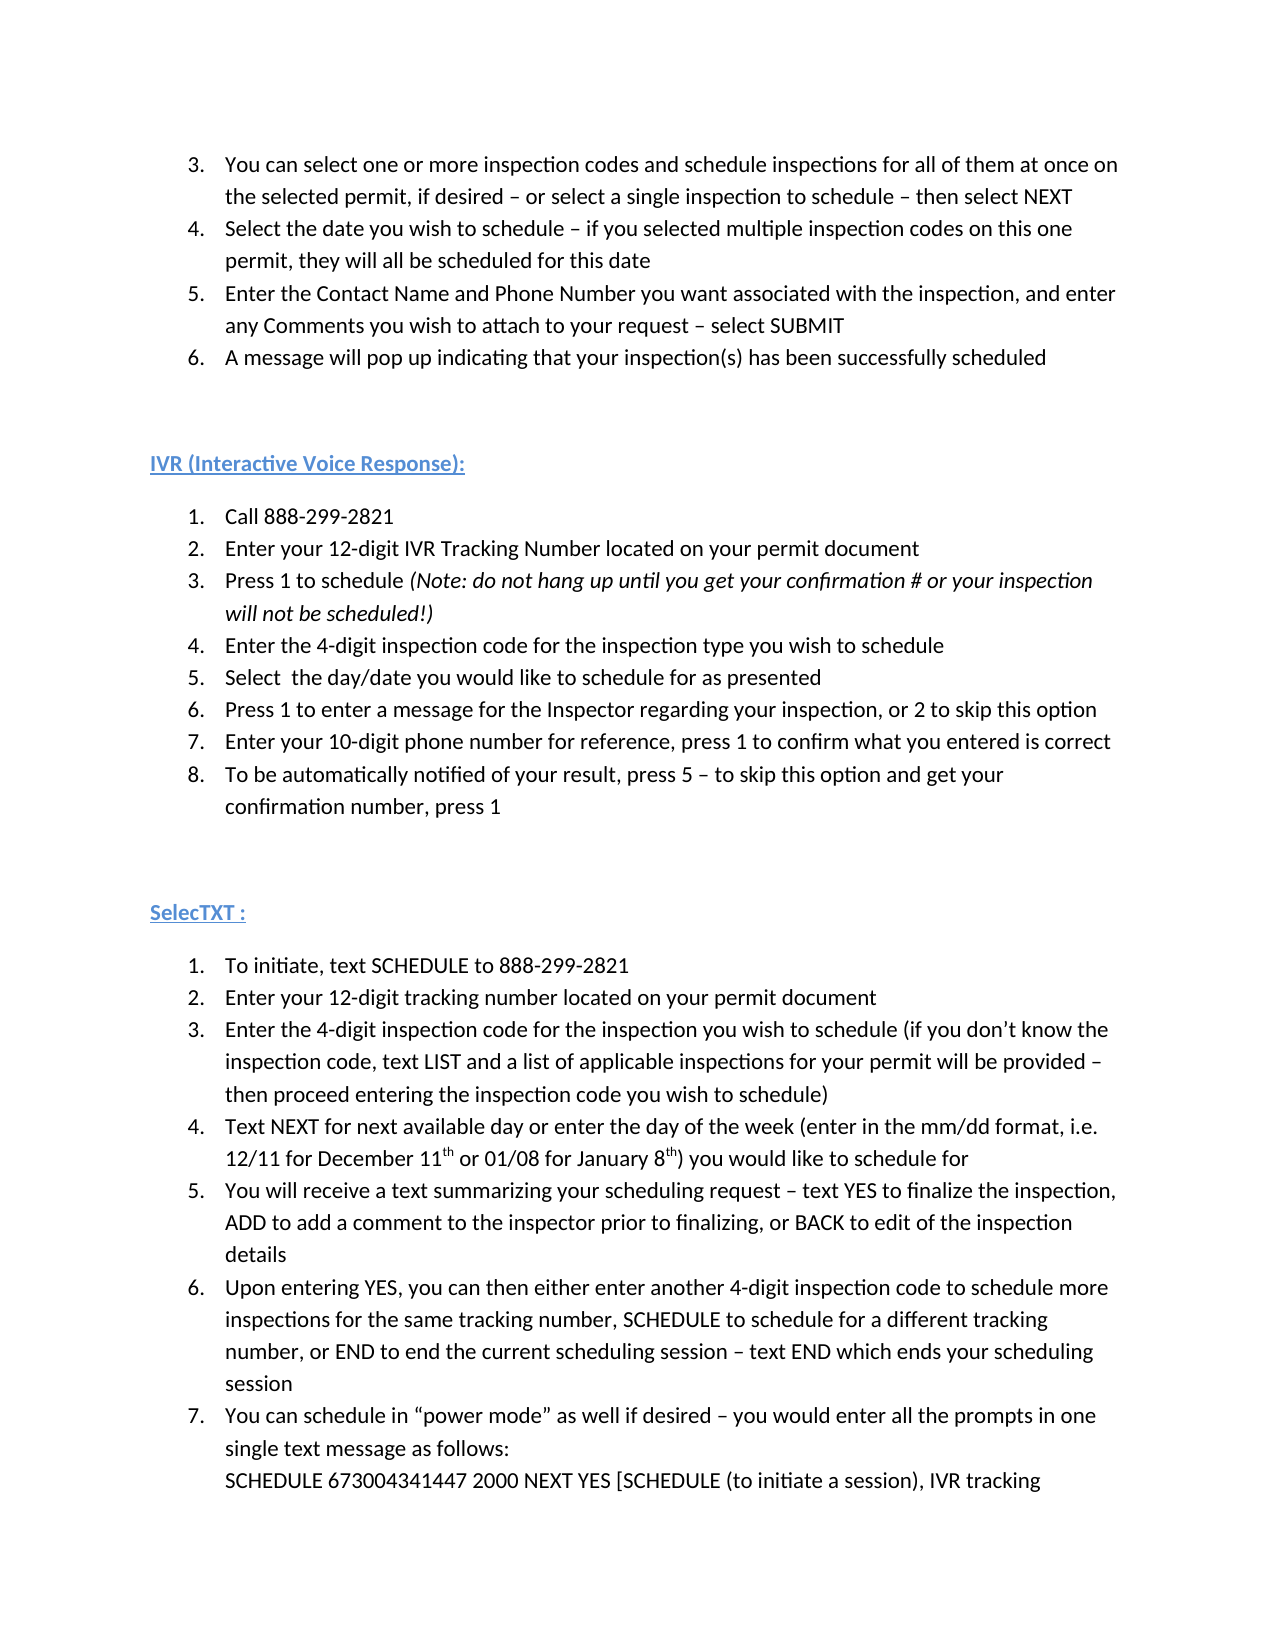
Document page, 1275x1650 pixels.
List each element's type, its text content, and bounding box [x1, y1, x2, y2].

list Select the date you wish to schedule – if you selected multiple inspection codes on this one permit, they will all be scheduled for this date [187, 214, 1125, 274]
list You can select one or more inspection codes and schedule inspections for all of them at once on the selected permit, if desired – or select a single inspection to schedule – then select NEXT [187, 150, 1125, 210]
list Enter your 10-digit phone number for reference, press 1 to confirm what you entered is correct [187, 727, 1125, 756]
text SelecTXT : [150, 898, 1125, 926]
list Text NEXT for next available day or enter the day of the week (enter in the mm/dd format, i.e. 12/11 for December 11th or 01/08 for January 8th) you would like to schedule for [187, 1112, 1125, 1172]
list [187, 1402, 1125, 1494]
list You will receive a text summarizing your scheduling request – text YES to finalize the inspection, ADD to add a comment to the inspector prior to finalizing, or BACK to edit of the inspection details [187, 1176, 1125, 1269]
list Enter the 4-digit inspection code for the inspection type you wish to schedule [187, 631, 1125, 659]
list Enter your 12-digit IVR Tracking Number located on your permit document [187, 534, 1125, 562]
list Enter your 12-digit tracking number located on your permit document [187, 983, 1125, 1011]
list Enter the 4-digit inspection code for the inspection you wish to schedule (if you don’t know the inspection code, text LIST and a list of applicable inspections for your permit will be provided – then proceed entering the inspection code you wish to schedule) [187, 1015, 1125, 1108]
list To initiate, text SCHEDULE to 888-299-2821 [187, 951, 1125, 979]
text IVR (Interactive Voice Response): [150, 449, 1125, 477]
list Press 1 to enter a message for the Inspector regarding your inspection, or 2 to skip this option [187, 695, 1125, 723]
list Call 888-299-2821 [187, 502, 1125, 530]
list Press 1 to schedule (Note: do not hang up until you get your confirmation # or your inspection will not be scheduled!) [187, 567, 1125, 627]
list To be automatically notified of your result, press 5 – to skip this option and get your confirmation number, press 1 [187, 760, 1125, 820]
list Enter the Contact Name and Phone Number you want associated with the inspection, and enter any Comments you wish to attach to your request – select SUBMIT [187, 279, 1125, 339]
list Upon entering YES, you can then either enter another 4-digit inspection code to schedule more inspections for the same tracking number, SCHEDULE to schedule for a different tracking number, or END to end the current scheduling session – text END which ends your scheduling session [187, 1273, 1125, 1397]
list Select the day/date you would like to schedule for as presented [187, 663, 1125, 691]
list A message will pop up indicating that your inspection(s) has been successfully scheduled [187, 343, 1125, 371]
